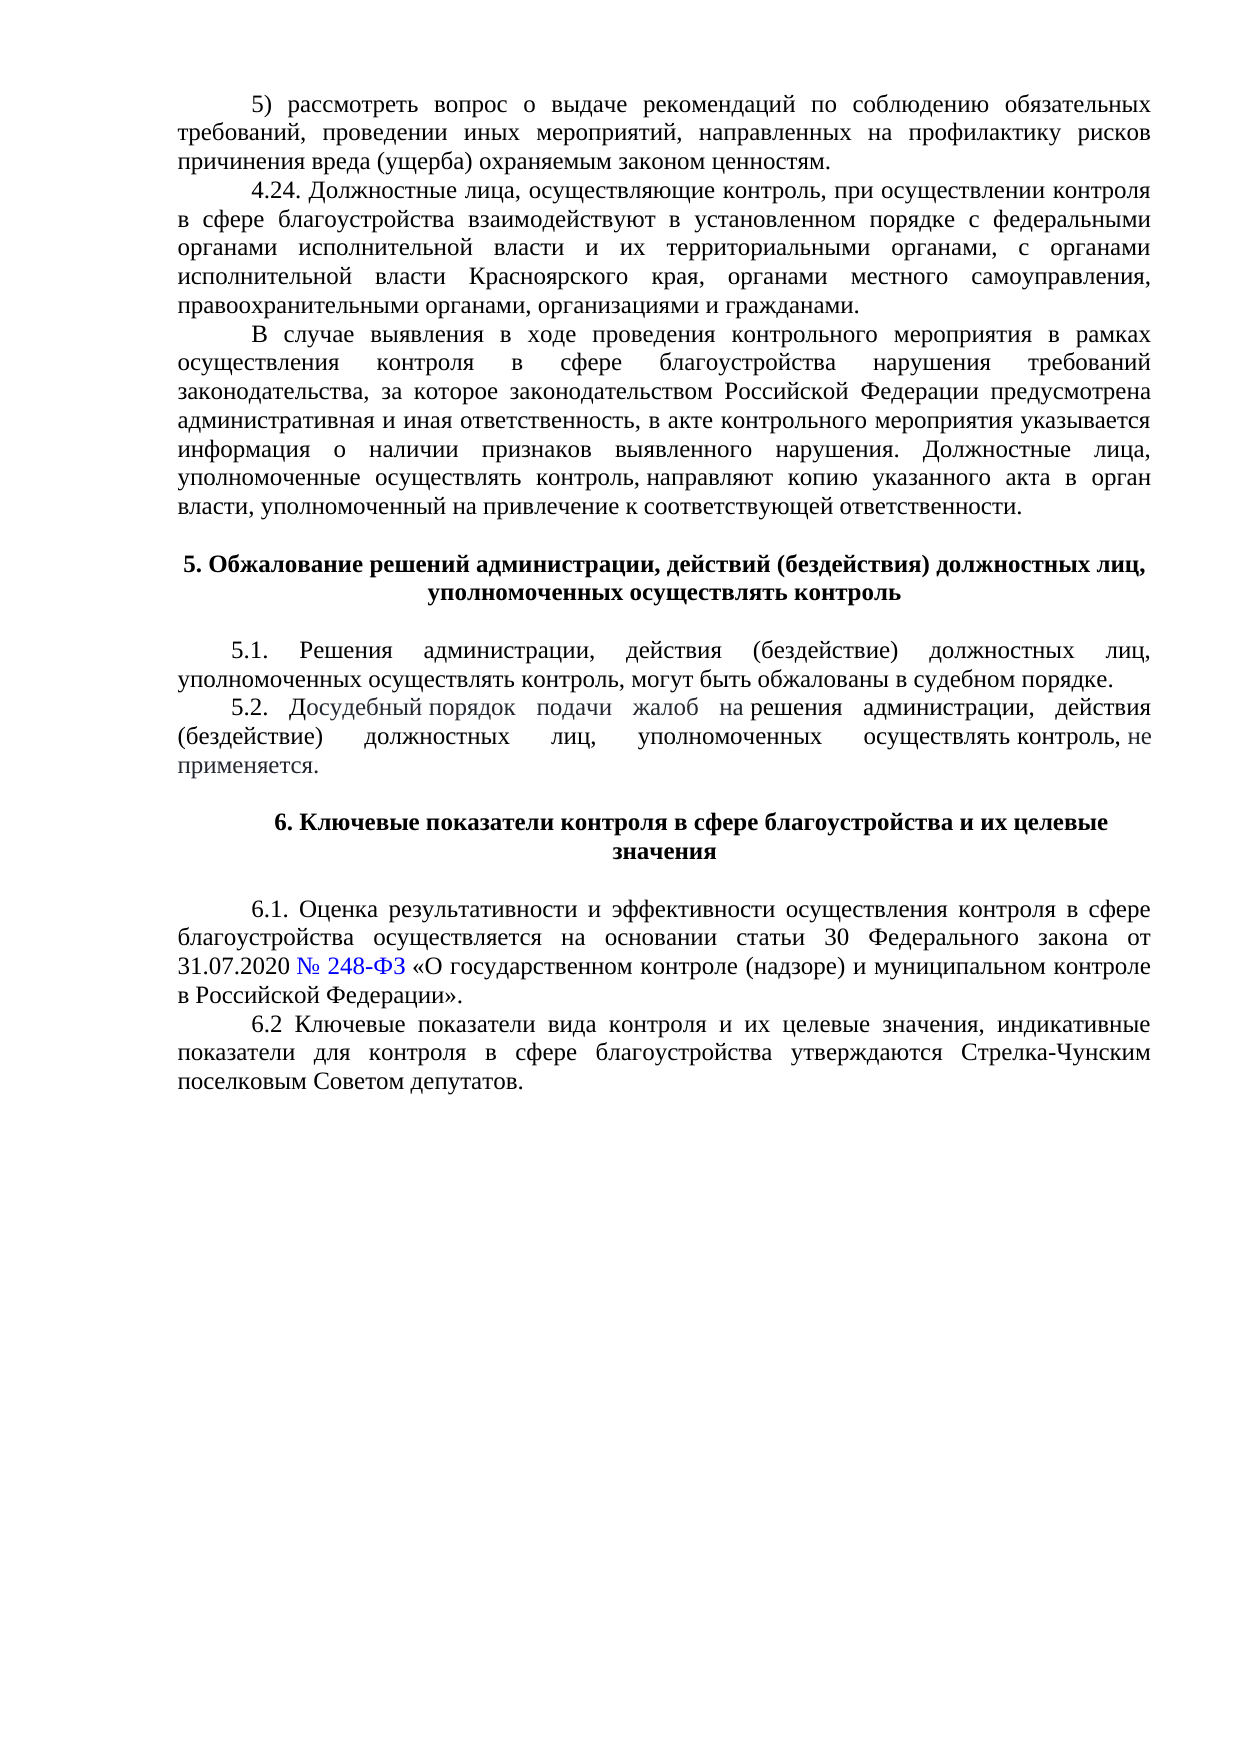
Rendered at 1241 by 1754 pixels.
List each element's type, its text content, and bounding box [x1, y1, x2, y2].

text 6.1. Оценка результативности и эффективности осуществления контроля в сфере благоустройства осуществляется на основании статьи 30 Федерального закона от 31.07.2020 № 248-ФЗ «О государственном контроле (надзоре) и муниципальном контроле в Российской Федерации». [177, 894, 1152, 1009]
text 5.1. Решения администрации, действия (бездействие) должностных лиц, уполномоченных осуществлять контроль, могут быть обжалованы в судебном порядке. [177, 635, 1152, 692]
text 5.2. Досудебный порядок подачи жалоб на решения администрации, действия (бездействие) должностных лиц, уполномоченных осуществлять контроль, не применяется. [177, 692, 1152, 779]
text 5) рассмотреть вопрос о выдаче рекомендаций по соблюдению обязательных требований, проведении иных мероприятий, направленных на профилактику рисков причинения вреда (ущерба) охраняемым законом ценностям. [177, 89, 1152, 175]
text 6.2 Ключевые показатели вида контроля и их целевые значения, индикативные показатели для контроля в сфере благоустройства утверждаются Стрелка-Чунским поселковым Советом депутатов. [177, 1009, 1152, 1095]
text 5. Обжалование решений администрации, действий (бездействия) должностных лиц, уполномоченных осуществлять контроль [177, 549, 1152, 606]
text 4.24. Должностные лица, осуществляющие контроль, при осуществлении контроля в сфере благоустройства взаимодействуют в установленном порядке с федеральными органами исполнительной власти и их территориальными органами, с органами исполнительной власти Красноярского края, органами местного самоуправления, правоохранительными органами, организациями и гражданами. [177, 175, 1152, 319]
text В случае выявления в ходе проведения контрольного мероприятия в рамках осуществления контроля в сфере благоустройства нарушения требований законодательства, за которое законодательством Российской Федерации предусмотрена административная и иная ответственность, в акте контрольного мероприятия указывается информация о наличии признаков выявленного нарушения. Должностные лица, уполномоченные осуществлять контроль, направляют копию указанного акта в орган власти, уполномоченный на привлечение к соответствующей ответственности. [177, 319, 1152, 520]
text 6. Ключевые показатели контроля в сфере благоустройства и их целевые значения [177, 807, 1152, 865]
